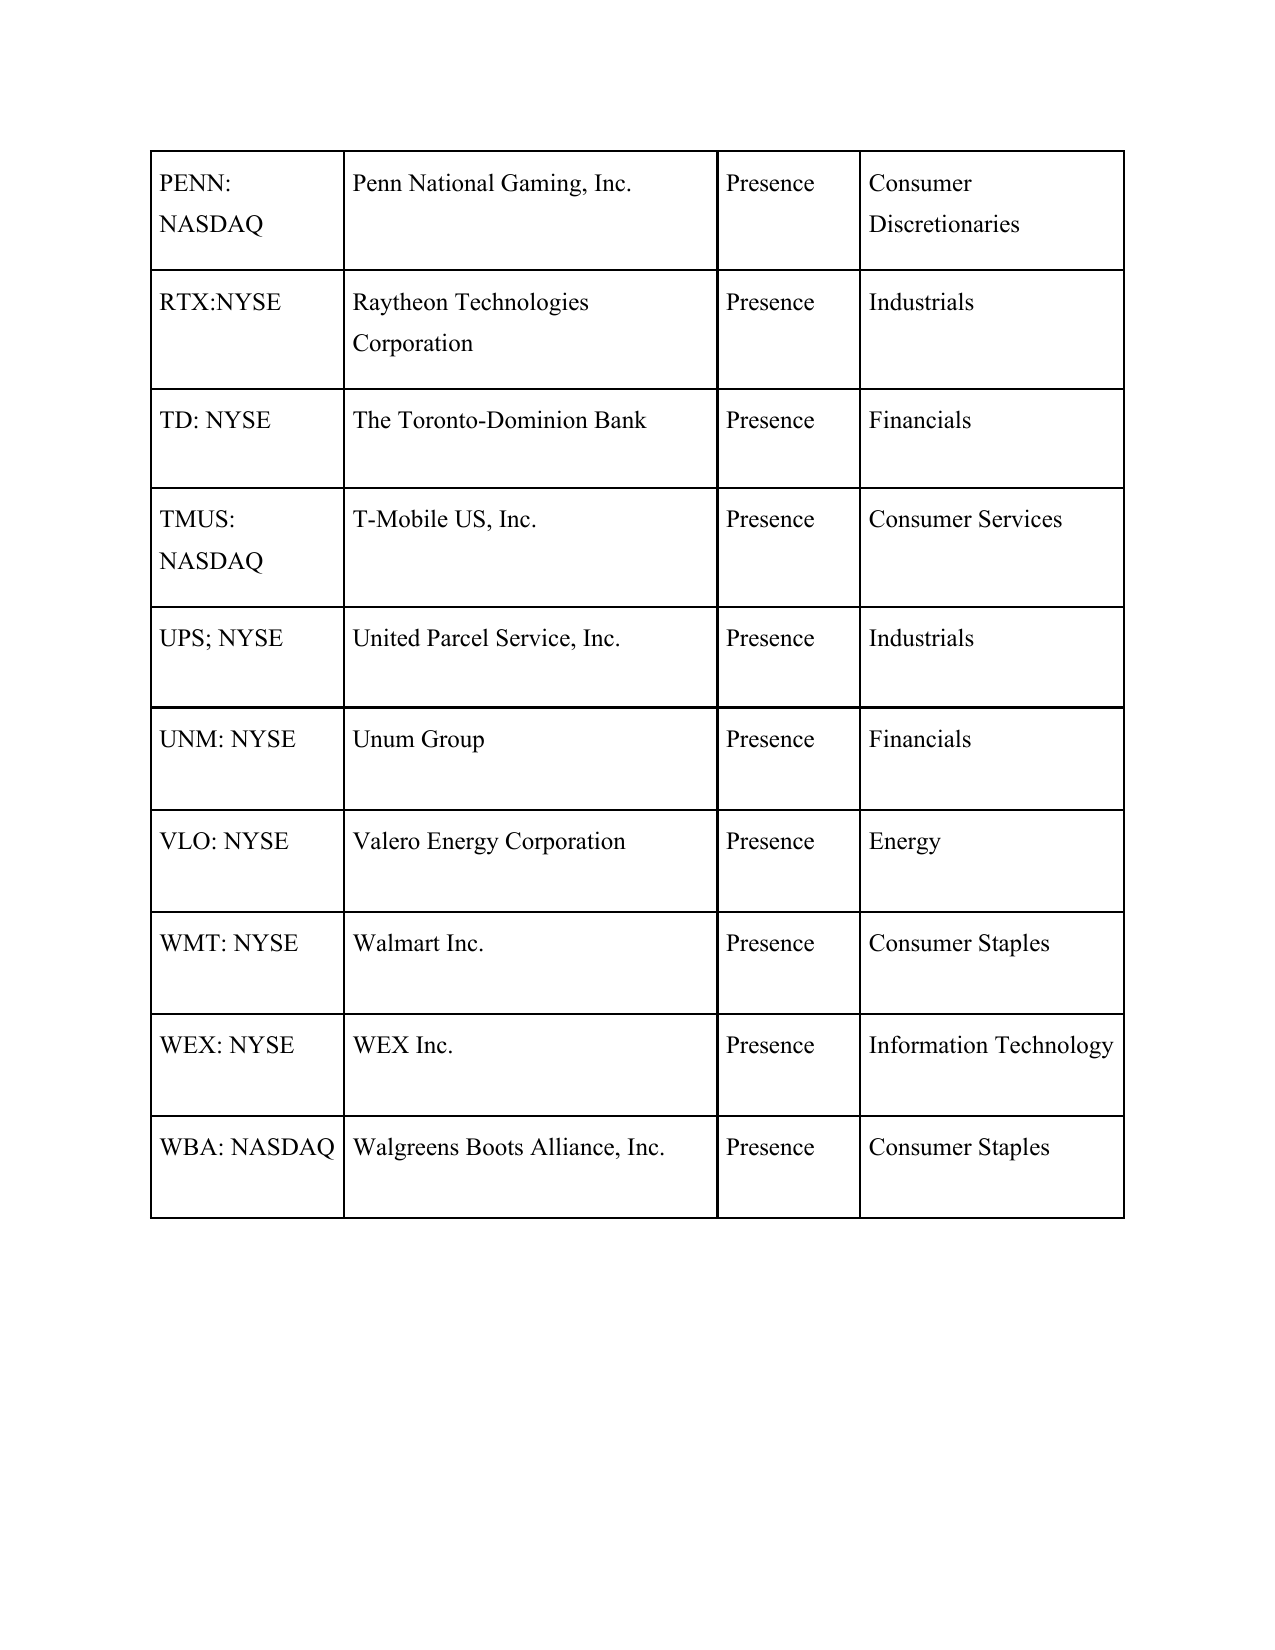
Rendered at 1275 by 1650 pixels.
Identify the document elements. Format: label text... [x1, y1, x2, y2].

table_cell Consumer Services [861, 489, 1123, 606]
table_cell WEX Inc. [345, 1015, 716, 1115]
table_cell Presence [719, 811, 859, 911]
table_cell WEX: NYSE [152, 1015, 343, 1115]
table_cell Presence [719, 1117, 859, 1217]
table_cell Presence [719, 1015, 859, 1115]
table_cell Consumer Staples [861, 1117, 1123, 1217]
table_cell Walgreens Boots Alliance, Inc. [345, 1117, 716, 1217]
table_cell TMUS: NASDAQ [152, 489, 343, 606]
table_cell Financials [861, 709, 1123, 808]
table_cell Raytheon Technologies Corporation [345, 271, 716, 388]
table_cell TD: NYSE [152, 390, 343, 487]
table_cell Presence [719, 913, 859, 1013]
table_cell Presence [719, 152, 859, 269]
table_cell PENN: NASDAQ [152, 152, 343, 269]
table_cell Presence [719, 271, 859, 388]
table_cell United Parcel Service, Inc. [345, 608, 716, 706]
table_cell Presence [719, 489, 859, 606]
table_cell Presence [719, 608, 859, 706]
table_cell The Toronto-Dominion Bank [345, 390, 716, 487]
table_cell RTX:NYSE [152, 271, 343, 388]
table_cell VLO: NYSE [152, 811, 343, 911]
table_cell Presence [719, 709, 859, 808]
table_cell Unum Group [345, 709, 716, 808]
table_cell WMT: NYSE [152, 913, 343, 1013]
table_cell Penn National Gaming, Inc. [345, 152, 716, 269]
table_cell T-Mobile US, Inc. [345, 489, 716, 606]
table_cell Valero Energy Corporation [345, 811, 716, 911]
table_cell Consumer Discretionaries [861, 152, 1123, 269]
table_cell UPS; NYSE [152, 608, 343, 706]
table_cell Industrials [861, 271, 1123, 388]
table_cell Information Technology [861, 1015, 1123, 1115]
table_cell Energy [861, 811, 1123, 911]
table_cell Walmart Inc. [345, 913, 716, 1013]
table_cell Presence [719, 390, 859, 487]
table_cell Consumer Staples [861, 913, 1123, 1013]
table_cell WBA: NASDAQ [152, 1117, 343, 1217]
table_cell Financials [861, 390, 1123, 487]
table_cell UNM: NYSE [152, 709, 343, 808]
table_cell Industrials [861, 608, 1123, 706]
